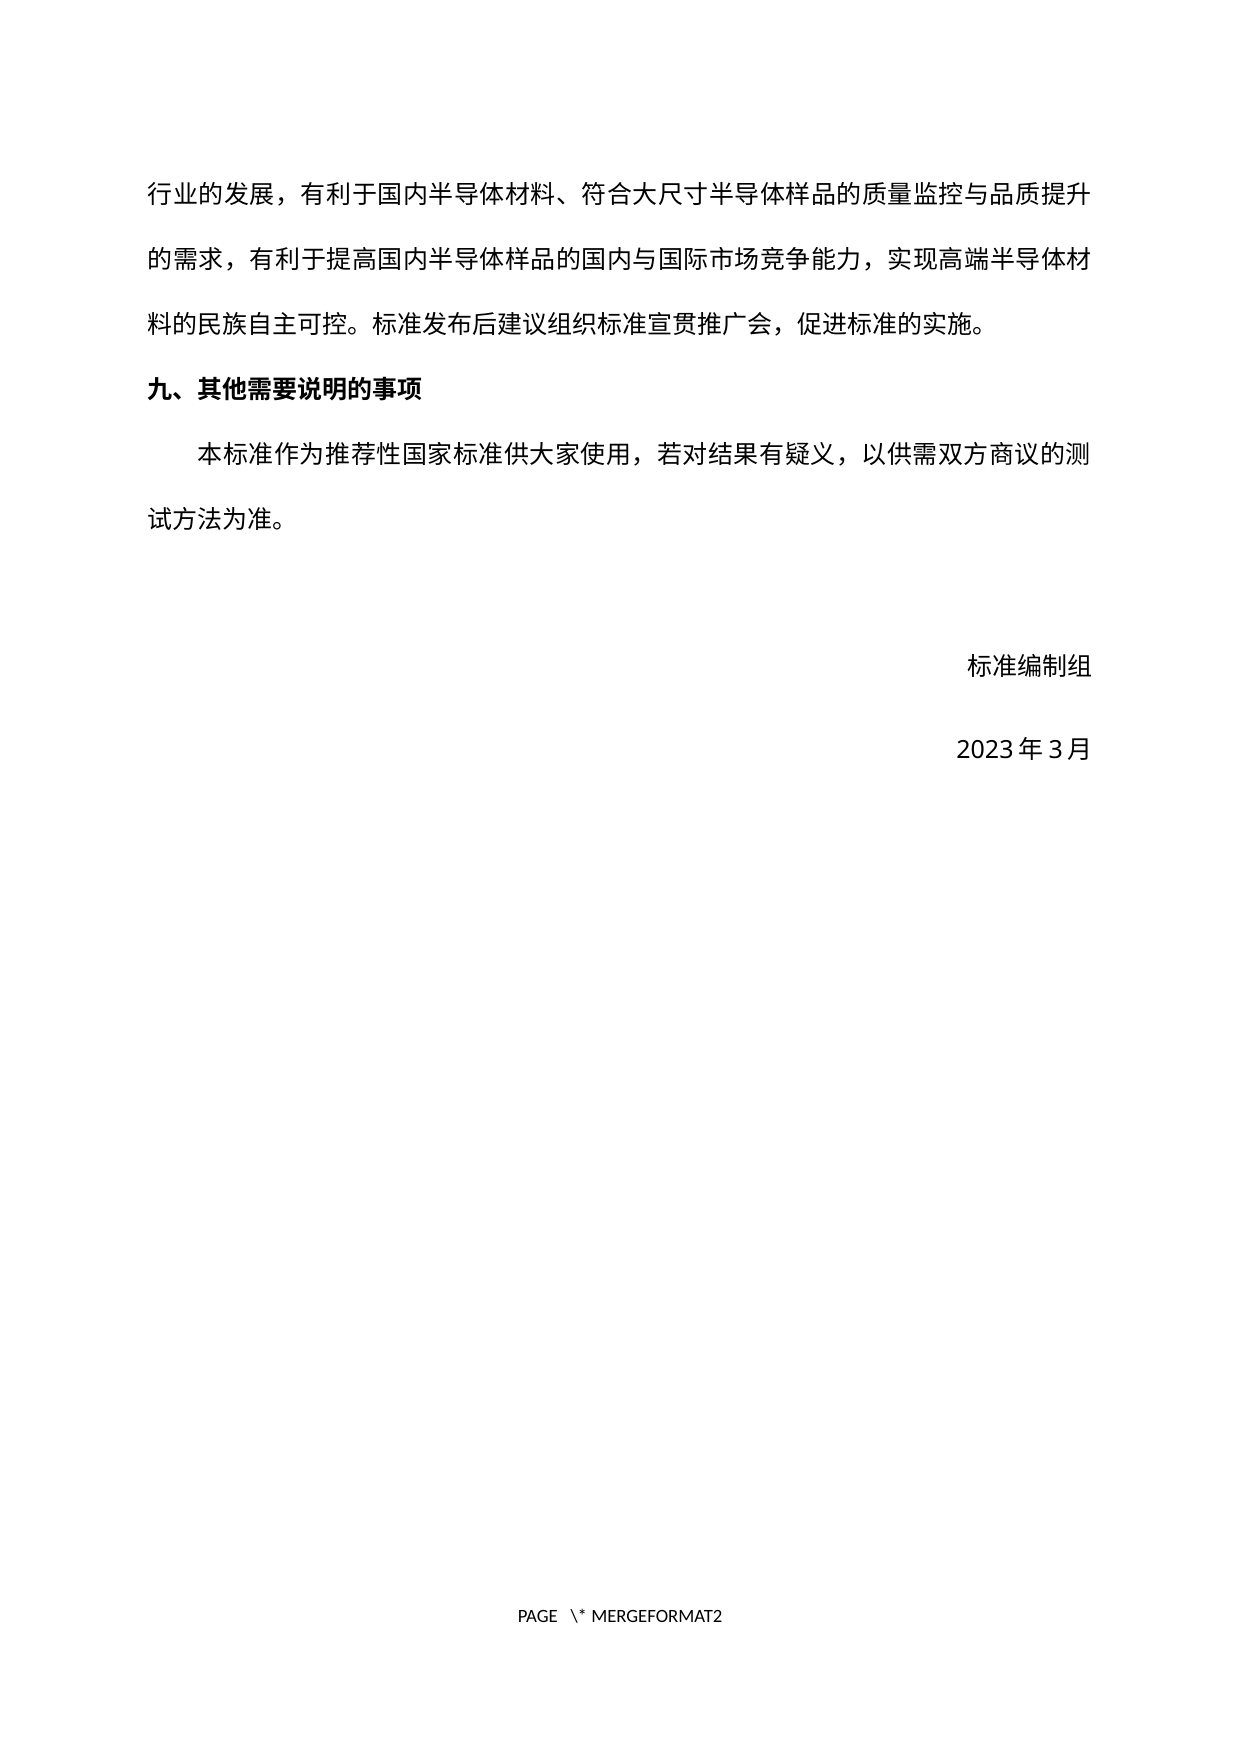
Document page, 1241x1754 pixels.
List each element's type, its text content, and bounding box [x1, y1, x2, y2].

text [148, 160, 1092, 355]
text 本标准作为推荐性国家标准供大家使用，若对结果有疑义，以供需双方商议的测试方法为准。 [148, 420, 1092, 550]
text 标准编制组 [148, 632, 1092, 697]
text 九、其他需要说明的事项 [148, 355, 1092, 420]
text 2023年3月 [148, 715, 1092, 780]
